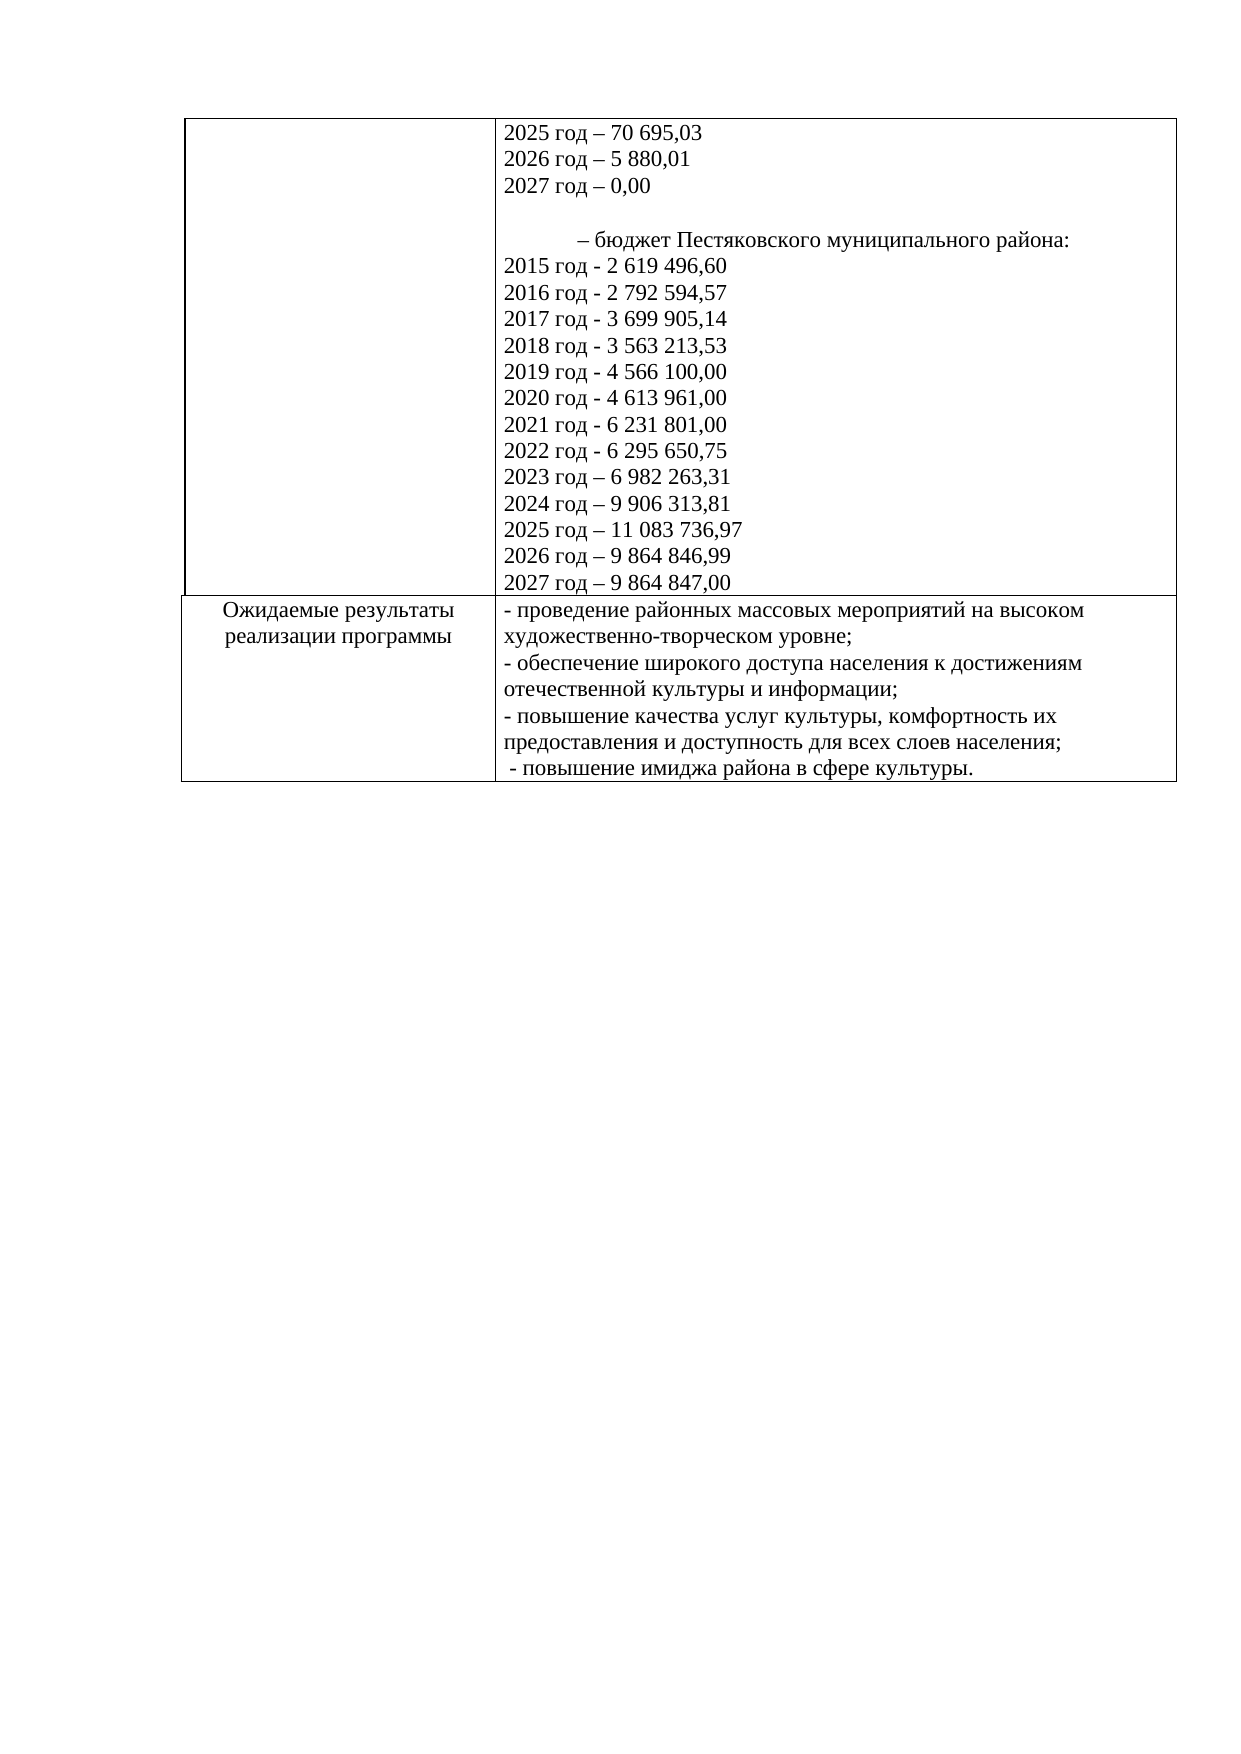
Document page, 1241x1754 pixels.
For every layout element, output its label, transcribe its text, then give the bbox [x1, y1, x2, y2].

table_cell - проведение районных массовых мероприятий на высоком художественно-творческом уровне; - обеспечение широкого доступа населения к достижениям отечественной культуры и информации; - повышение качества услуг культуры, комфортность их предоставления и доступность для всех слоев населения; - повышение имиджа района в сфере культуры. [496, 596, 1176, 781]
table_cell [186, 119, 495, 595]
table_cell Ожидаемые результаты реализации программы [182, 596, 495, 781]
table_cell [496, 119, 1176, 595]
